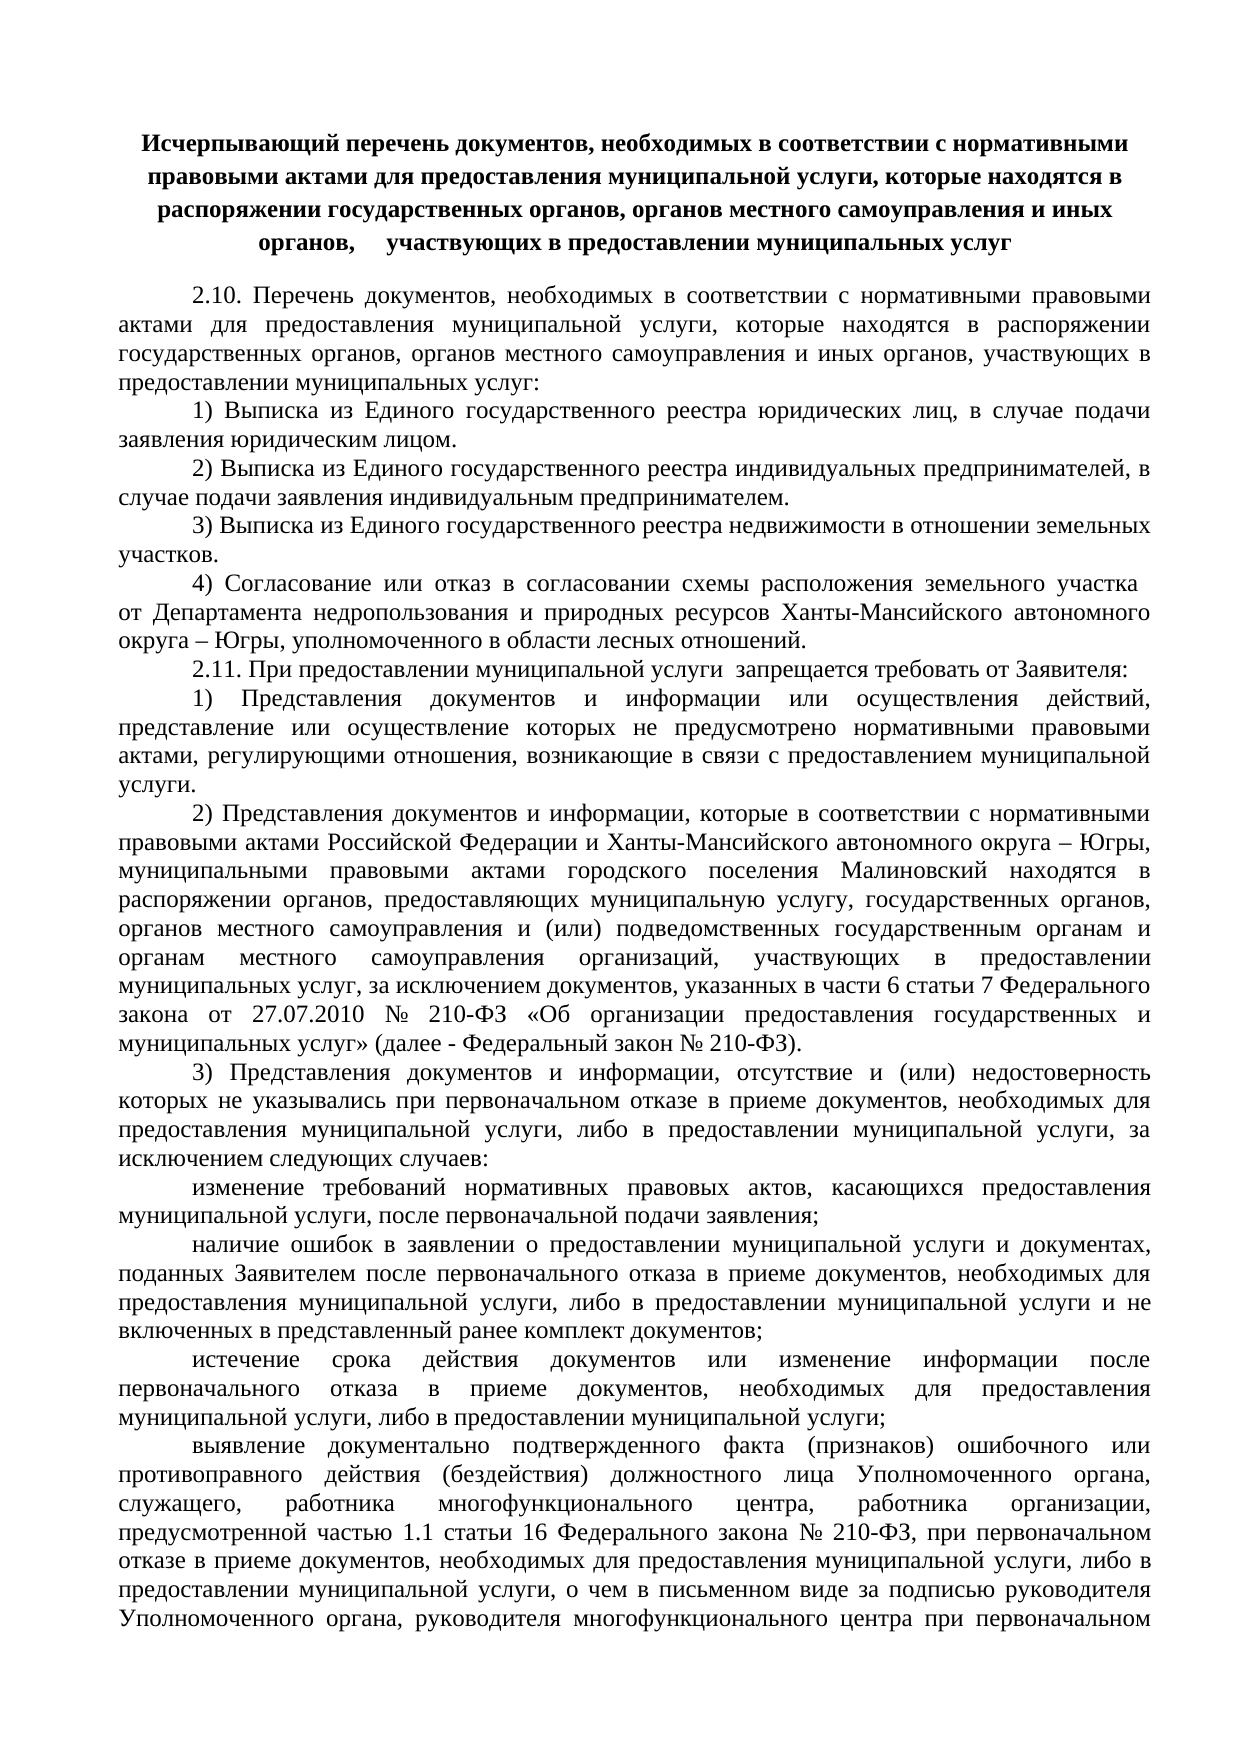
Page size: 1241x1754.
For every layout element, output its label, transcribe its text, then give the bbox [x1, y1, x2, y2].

text изменение требований нормативных правовых актов, касающихся предоставления муниципальной услуги, после первоначальной подачи заявления; [118, 1172, 1152, 1229]
text 2) Представления документов и информации, которые в соответствии с нормативными правовыми актами Российской Федерации и Ханты-Мансийского автономного округа – Югры, муниципальными правовыми актами городского поселения Малиновский находятся в распоряжении органов, предоставляющих муниципальную услугу, государственных органов, органов местного самоуправления и (или) подведомственных государственным органам и органам местного самоуправления организаций, участвующих в предоставлении муниципальных услуг, за исключением документов, указанных в части 6 статьи 7 Федерального закона от 27.07.2010 № 210-ФЗ «Об организации предоставления государственных и муниципальных услуг» (далее - Федеральный закон № 210-ФЗ). [118, 798, 1152, 1057]
text 1) Представления документов и информации или осуществления действий, представление или осуществление которых не предусмотрено нормативными правовыми актами, регулирующими отношения, возникающие в связи с предоставлением муниципальной услуги. [118, 683, 1152, 798]
text 3) Выписка из Единого государственного реестра недвижимости в отношении земельных участков. [118, 511, 1152, 568]
text истечение срока действия документов или изменение информации после первоначального отказа в приеме документов, необходимых для предоставления муниципальной услуги, либо в предоставлении муниципальной услуги; [118, 1344, 1152, 1431]
text 1) Выписка из Единого государственного реестра юридических лиц, в случае подачи заявления юридическим лицом. [118, 396, 1152, 453]
text наличие ошибок в заявлении о предоставлении муниципальной услуги и документах, поданных Заявителем после первоначального отказа в приеме документов, необходимых для предоставления муниципальной услуги, либо в предоставлении муниципальной услуги и не включенных в представленный ранее комплект документов; [118, 1229, 1152, 1344]
text 2.10. Перечень документов, необходимых в соответствии с нормативными правовыми актами для предоставления муниципальной услуги, которые находятся в распоряжении государственных органов, органов местного самоуправления и иных органов, участвующих в предоставлении муниципальных услуг: [118, 281, 1152, 396]
text 4) Согласование или отказ в согласовании схемы расположения земельного участка от Департамента недропользования и природных ресурсов Ханты-Мансийского автономного округа – Югры, уполномоченного в области лесных отношений. [118, 568, 1152, 654]
text 2.11. При предоставлении муниципальной услуги запрещается требовать от Заявителя: [118, 654, 1152, 683]
text 3) Представления документов и информации, отсутствие и (или) недостоверность которых не указывались при первоначальном отказе в приеме документов, необходимых для предоставления муниципальной услуги, либо в предоставлении муниципальной услуги, за исключением следующих случаев: [118, 1057, 1152, 1172]
text 2) Выписка из Единого государственного реестра индивидуальных предпринимателей, в случае подачи заявления индивидуальным предпринимателем. [118, 453, 1152, 511]
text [118, 1431, 1152, 1632]
text Исчерпывающий перечень документов, необходимых в соответствии с нормативными правовыми актами для предоставления муниципальной услуги, которые находятся в распоряжении государственных органов, органов местного самоуправления и иных органов, участвующих в предоставлении муниципальных услуг [118, 128, 1152, 256]
